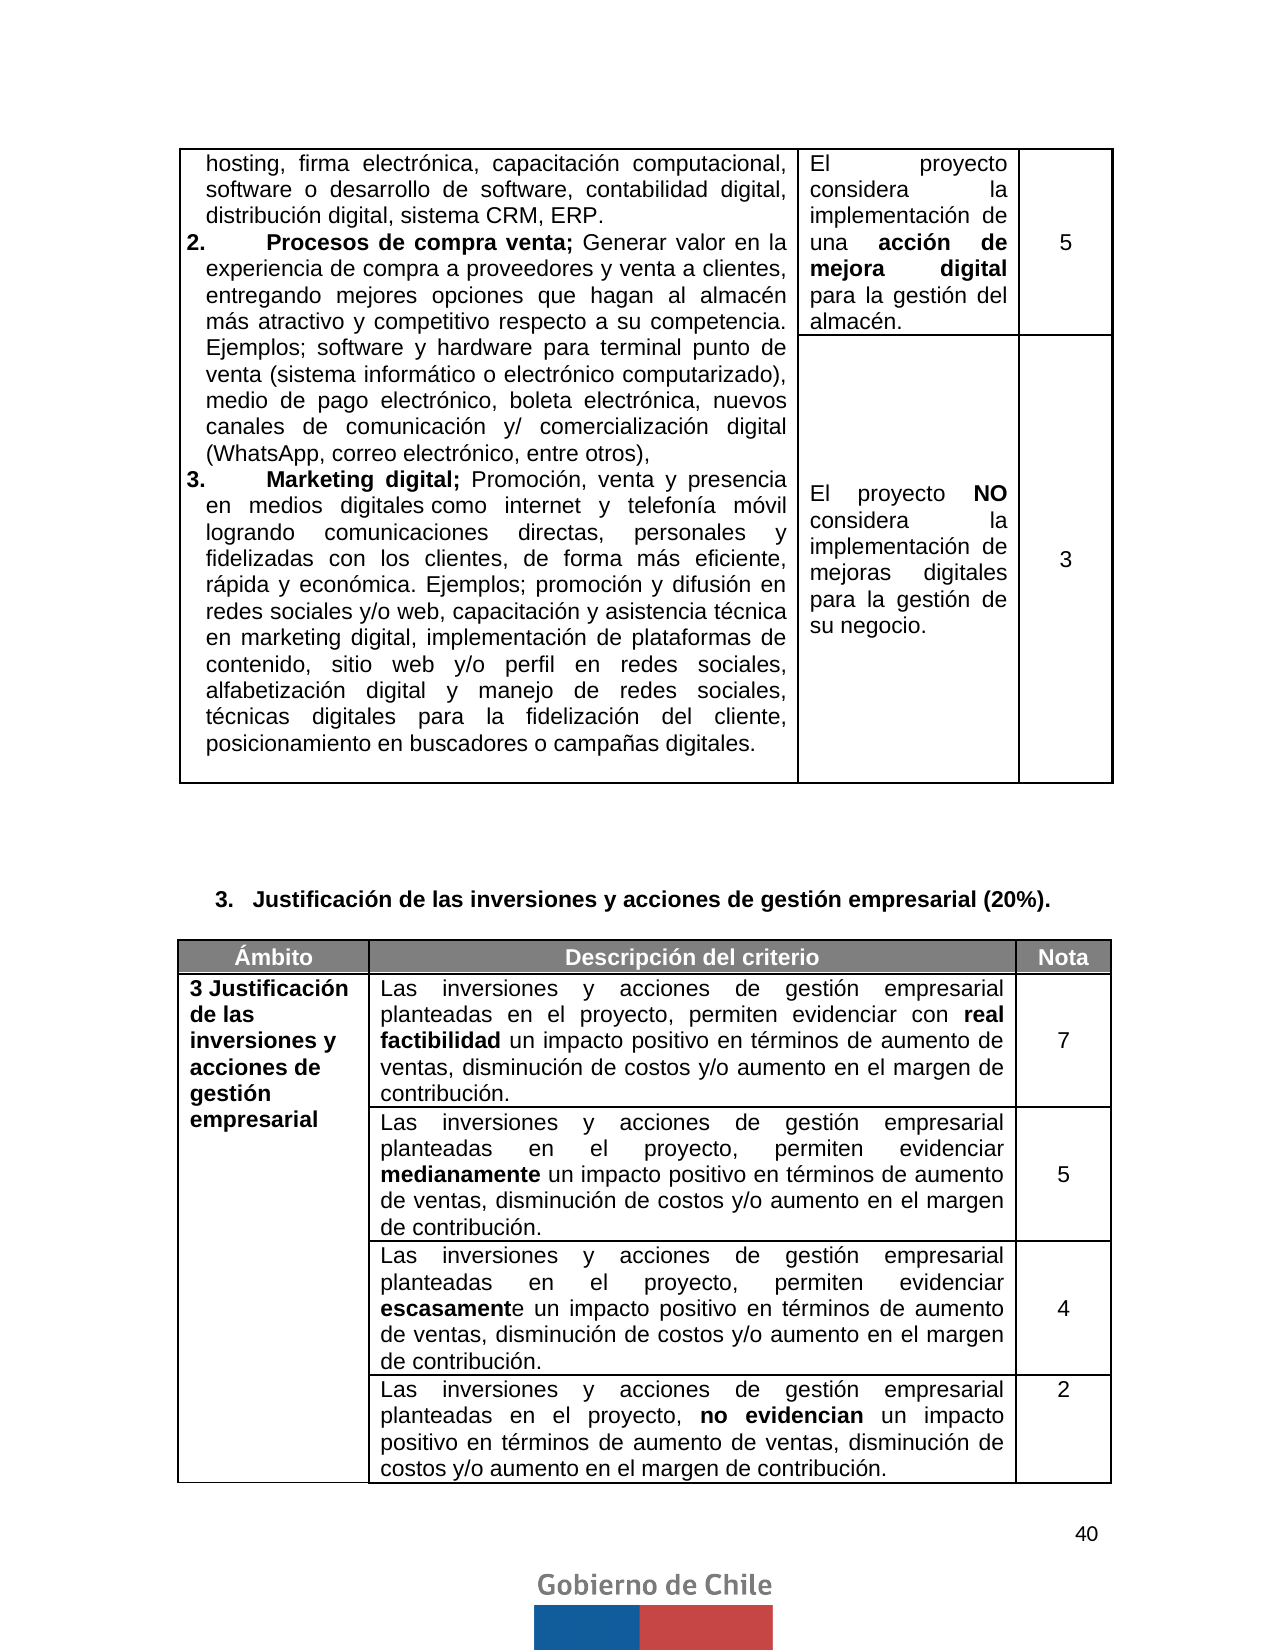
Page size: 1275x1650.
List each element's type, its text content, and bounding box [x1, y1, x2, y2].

table_header Nota [1017, 941, 1110, 972]
table_cell Las inversiones y acciones de gestión empresarial planteadas en el proyecto, permiten evidenciar medianamente un impacto positivo en términos de aumento de ventas, disminución de costos y/o aumento en el margen de contribución. [370, 1108, 1015, 1240]
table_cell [370, 1376, 1015, 1482]
table_cell Las inversiones y acciones de gestión empresarial planteadas en el proyecto, permiten evidenciar con real factibilidad un impacto positivo en términos de aumento de ventas, disminución de costos y/o aumento en el margen de contribución. [370, 975, 1015, 1106]
table_cell 5 [1017, 1108, 1110, 1240]
table_cell El proyecto considera la implementación de una acción de mejora digital para la gestión del almacén. [799, 150, 1018, 334]
table_cell 2 [1017, 1376, 1110, 1482]
table_cell 3 [1020, 336, 1111, 782]
table_cell 7 [1017, 975, 1110, 1106]
list Justificación de las inversiones y acciones de gestión empresarial (20%). [215, 886, 1098, 913]
picture [532, 1560, 774, 1650]
table_cell 3 Justificación de las inversiones y acciones de gestión empresarial [179, 975, 368, 1482]
table_cell 4 [1017, 1242, 1110, 1374]
table_header Ámbito [179, 941, 368, 972]
table_cell Las inversiones y acciones de gestión empresarial planteadas en el proyecto, permiten evidenciar escasamente un impacto positivo en términos de aumento de ventas, disminución de costos y/o aumento en el margen de contribución. [370, 1242, 1015, 1374]
table_header Descripción del criterio [370, 941, 1015, 972]
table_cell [181, 150, 797, 782]
table_cell El proyecto NO considera la implementación de mejoras digitales para la gestión de su negocio. [799, 336, 1018, 782]
table_cell 5 [1020, 150, 1111, 334]
